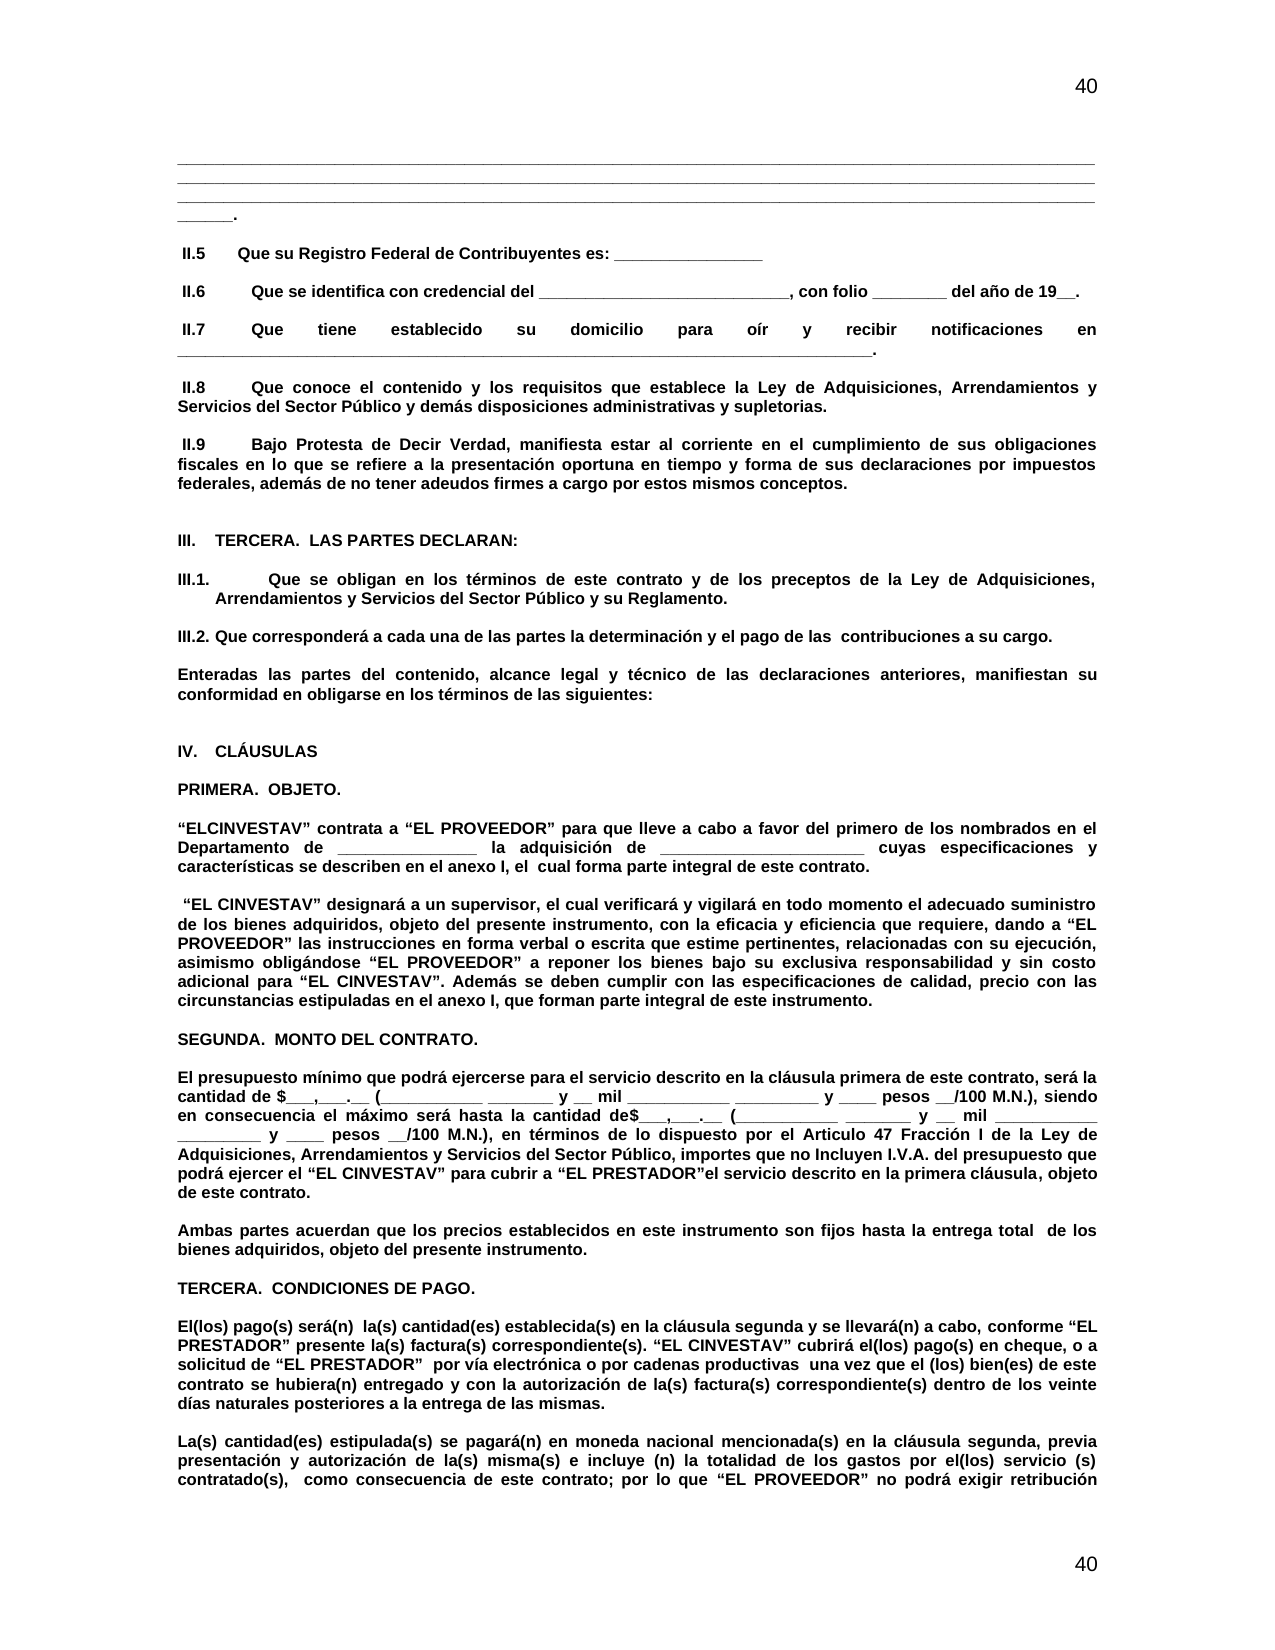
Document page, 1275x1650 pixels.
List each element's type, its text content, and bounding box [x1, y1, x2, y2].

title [177, 1432, 1098, 1489]
title TERCERA. LAS PARTES DECLARAN: [177, 531, 1098, 550]
title “ELCINVESTAV” contrata a “EL PROVEEDOR” para que lleve a cabo a favor del primero de los nombrados en el Departamento de _______________ la adquisición de ______________________ cuyas especificaciones y características se describen en el anexo I, el cual forma parte integral de este contrato. [177, 818, 1098, 876]
title CLÁUSULAS [177, 742, 1098, 761]
title SEGUNDA. MONTO DEL CONTRATO. [177, 1029, 1098, 1048]
title Ambas partes acuerdan que los precios establecidos en este instrumento son fijos hasta la entrega total de los bienes adquiridos, objeto del presente instrumento. [177, 1221, 1098, 1259]
title II.6 Que se identifica con credencial del ___________________________, con folio ________ del año de 19__. [177, 282, 1098, 301]
title El(los) pago(s) será(n) la(s) cantidad(es) establecida(s) en la cláusula segunda y se llevará(n) a cabo, conforme “EL PRESTADOR” presente la(s) factura(s) correspondiente(s). “EL CINVESTAV” cubrirá el(los) pago(s) en cheque, o a solicitud de “EL PRESTADOR” por vía electrónica o por cadenas productivas una vez que el (los) bien(es) de este contrato se hubiera(n) entregado y con la autorización de la(s) factura(s) correspondiente(s) dentro de los veinte días naturales posteriores a la entrega de las mismas. [177, 1317, 1098, 1413]
title El presupuesto mínimo que podrá ejercerse para el servicio descrito en la cláusula primera de este contrato, será la cantidad de $___,___.__ (___________ _______ y __ mil ___________ _________ y ____ pesos __/100 M.N.), siendo en consecuencia el máximo será hasta la cantidad de$___,___.__ (___________ _______ y __ mil ___________ _________ y ____ pesos __/100 M.N.), en términos de lo dispuesto por el Articulo 47 Fracción I de de Adquisiciones, Arrendamientos y Servicios del Sector Público, importes que no Incluyen I.V.A. del presupuesto que podrá ejercer el “EL CINVESTAV” para cubrir a “EL PRESTADOR”el servicio descrito en la primera cláusula, objeto de este contrato. [177, 1068, 1098, 1202]
title Que corresponderá a cada una de las partes la determinación y el pago de las contribuciones a su cargo. [177, 627, 1098, 646]
title Que se obligan en los términos de este contrato y de los preceptos de de Adquisiciones, Arrendamientos y Servicios del Sector Público y su Reglamento. [177, 569, 1098, 608]
title II.9 Bajo Protesta de Decir Verdad, manifiesta estar al corriente en el cumplimiento de sus obligaciones fiscales en lo que se refiere a la presentación oportuna en tiempo y forma de sus declaraciones por impuestos federales, además de no tener adeudos firmes a cargo por estos mismos conceptos. [177, 435, 1098, 493]
title TERCERA. CONDICIONES DE PAGO. [177, 1278, 1098, 1298]
title II.5 Que su Registro Federal de Contribuyentes es: ________________ [177, 243, 1098, 263]
title PRIMERA. OBJETO. [177, 780, 1098, 799]
title II.7 Que tiene establecido su domicilio para oír y recibir notificaciones en ___________________________________________________________________________. [177, 320, 1098, 358]
title Enteradas las partes del contenido, alcance legal y técnico de las declaraciones anteriores, manifiestan su conformidad en obligarse en los términos de las siguientes: [177, 665, 1098, 703]
title “EL CINVESTAV” designará a un supervisor, el cual verificará y vigilará en todo momento el adecuado suministro de los bienes adquiridos, objeto del presente instrumento, con la eficacia y eficiencia que requiere, dando a “EL PROVEEDOR” las instrucciones en forma verbal o escrita que estime pertinentes, relacionadas con su ejecución, asimismo obligándose “EL PROVEEDOR” a reponer los bienes bajo su exclusiva responsabilidad y sin costo adicional para “EL CINVESTAV”. Además se deben cumplir con las especificaciones de calidad, precio con las circunstancias estipuladas en el anexo I, que forman parte integral de este instrumento. [177, 895, 1098, 1010]
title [177, 148, 1098, 224]
title II.8 Que conoce el contenido y los requisitos que establece de Adquisiciones, Arrendamientos y Servicios del Sector Público y demás disposiciones administrativas y supletorias. [177, 378, 1098, 416]
